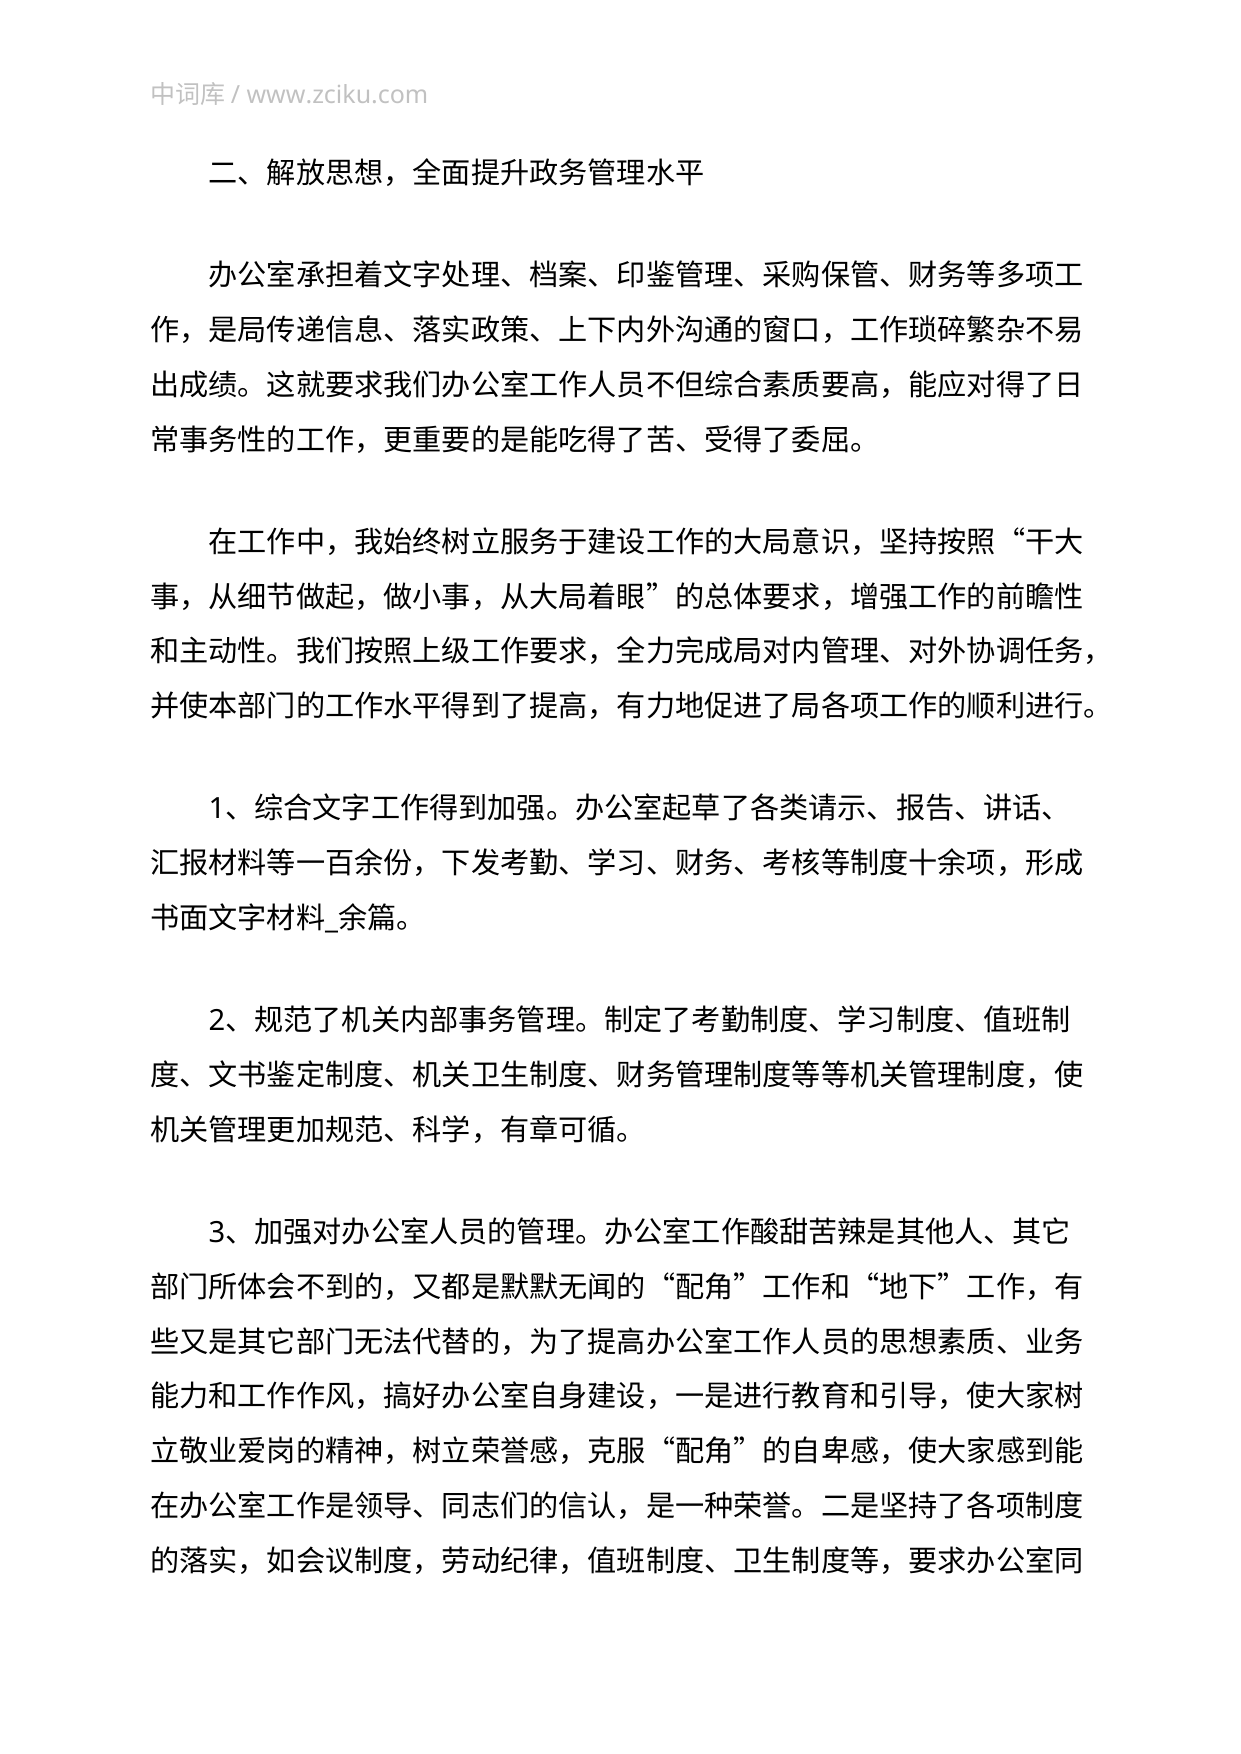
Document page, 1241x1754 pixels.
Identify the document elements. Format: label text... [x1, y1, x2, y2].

text 2、规范了机关内部事务管理。制定了考勤制度、学习制度、值班制度、文书鉴定制度、机关卫生制度、财务管理制度等等机关管理制度，使机关管理更加规范、科学，有章可循。 [150, 997, 1090, 1149]
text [150, 1208, 1090, 1580]
text 二、解放思想，全面提升政务管理水平 [150, 150, 1090, 192]
text 办公室承担着文字处理、档案、印鉴管理、采购保管、财务等多项工作，是局传递信息、落实政策、上下内外沟通的窗口，工作琐碎繁杂不易出成绩。这就要求我们办公室工作人员不但综合素质要高，能应对得了日常事务性的工作，更重要的是能吃得了苦、受得了委屈。 [150, 252, 1090, 459]
text 1、综合文字工作得到加强。办公室起草了各类请示、报告、讲话、汇报材料等一百余份，下发考勤、学习、财务、考核等制度十余项，形成书面文字材料_余篇。 [150, 785, 1090, 937]
text 在工作中，我始终树立服务于建设工作的大局意识，坚持按照“干大事，从细节做起，做小事，从大局着眼”的总体要求，增强工作的前瞻性和主动性。我们按照上级工作要求，全力完成局对内管理、对外协调任务，并使本部门的工作水平得到了提高，有力地促进了局各项工作的顺利进行。 [150, 518, 1090, 725]
